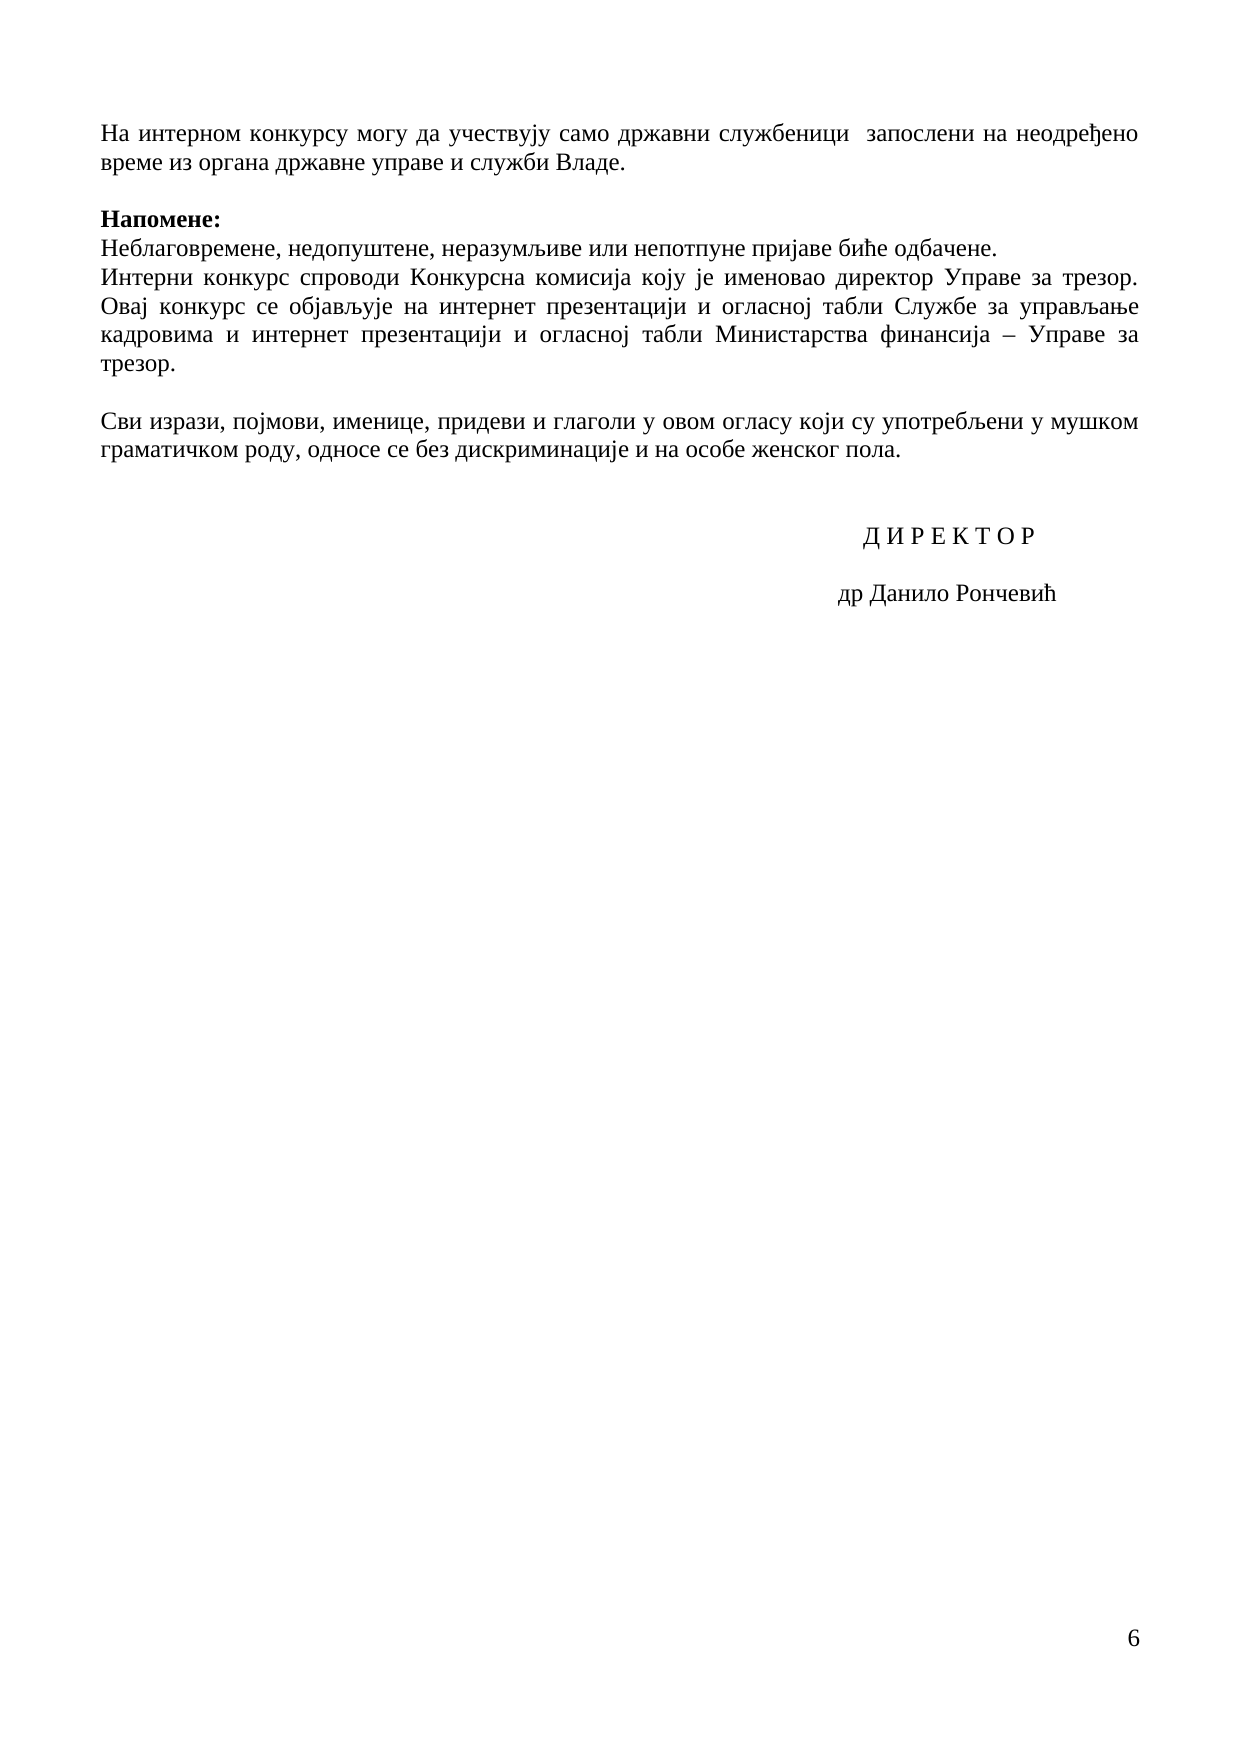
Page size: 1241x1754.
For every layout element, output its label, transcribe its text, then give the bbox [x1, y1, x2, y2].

text Сви изрази, појмови, именице, придеви и глаголи у овом огласу који су употребљени у мушком граматичком роду, односе се без дискриминације и на особе женског пола. [100, 434, 1140, 463]
text На интерном конкурсу могу да учествују само државни службеници запослени на неодређено време из органа државне управе и служби Владе. [100, 118, 1140, 176]
text Интерни конкурс спроводи Конкурсна комисија коју је именовао директор Управе за трезор. Овај конкурс се објављује на интернет презентацији и огласној табли Службе за управљање кадровима и интернет презентацији и огласној табли Министарства финансија – Управе за трезор. [100, 262, 1140, 377]
text Напоменe: [100, 204, 1140, 233]
text др Данило Рончевић [100, 578, 1140, 607]
text Неблаговремене, недопуштене, неразумљиве или непотпуне пријаве биће одбачене. [100, 233, 1140, 262]
text Д И Р Е К Т О Р [100, 521, 1140, 549]
